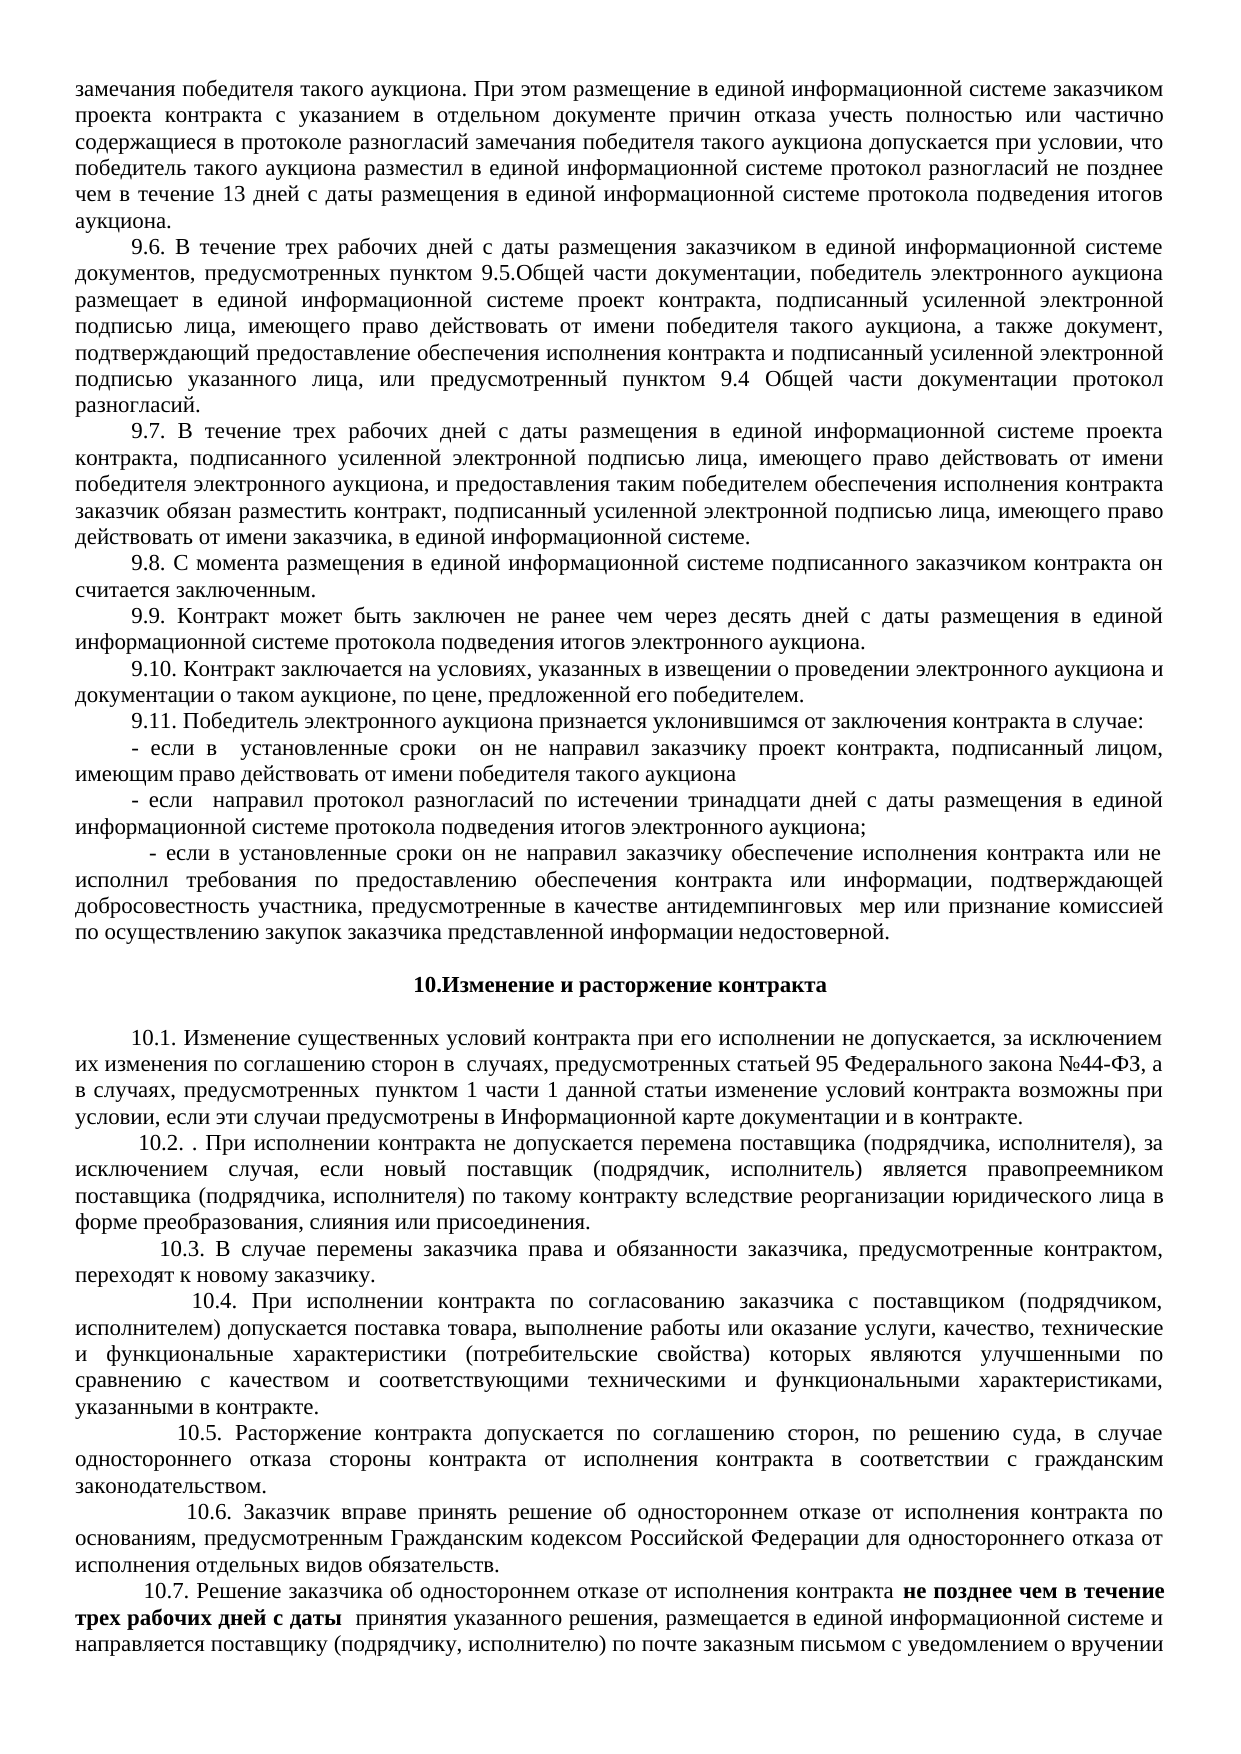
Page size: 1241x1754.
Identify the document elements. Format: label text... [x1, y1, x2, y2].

text 9.10. Контракт заключается на условиях, указанных в извещении о проведении электронного аукциона и документации о таком аукционе, по цене, предложенной его победителем. [75, 655, 1165, 707]
text 10.6. Заказчик вправе принять решение об одностороннем отказе от исполнения контракта по основаниям, предусмотренным Гражданским кодексом Российской Федерации для одностороннего отказа от исполнения отдельных видов обязательств. [75, 1498, 1165, 1577]
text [75, 75, 1165, 233]
text - если в установленные сроки он не направил заказчику обеспечение исполнения контракта или не исполнил требования по предоставлению обеспечения контракта или информации, подтверждающей добросовестность участника, предусмотренные в качестве антидемпинговых мер или признание комиссией по осуществлению закупок заказчика представленной информации недостоверной. [75, 839, 1165, 945]
text 10.5. Расторжение контракта допускается по соглашению сторон, по решению суда, в случае одностороннего отказа стороны контракта от исполнения контракта в соответствии с гражданским законодательством. [75, 1419, 1165, 1498]
text 10.4. При исполнении контракта по согласованию заказчика с поставщиком (подрядчиком, исполнителем) допускается поставка товара, выполнение работы или оказание услуги, качество, технические и функциональные характеристики (потребительские свойства) которых являются улучшенными по сравнению с качеством и соответствующими техническими и функциональными характеристиками, указанными в контракте. [75, 1287, 1165, 1419]
text 9.6. В течение трех рабочих дней с даты размещения заказчиком в единой информационной системе документов, предусмотренных пунктом 9.5.Общей части документации, победитель электронного аукциона размещает в единой информационной системе проект контракта, подписанный усиленной электронной подписью лица, имеющего право действовать от имени победителя такого аукциона, а также документ, подтверждающий предоставление обеспечения исполнения контракта и подписанный усиленной электронной подписью указанного лица, или предусмотренный пунктом 9.4 Общей части документации протокол разногласий. [75, 233, 1165, 418]
text 9.8. С момента размещения в единой информационной системе подписанного заказчиком контракта он считается заключенным. [75, 549, 1165, 602]
text 10.Изменение и расторжение контракта [75, 971, 1165, 997]
text 9.9. Контракт может быть заключен не ранее чем через десять дней с даты размещения в единой информационной системе протокола подведения итогов электронного аукциона. [75, 602, 1165, 655]
text 10.2. . При исполнении контракта не допускается перемена поставщика (подрядчика, исполнителя), за исключением случая, если новый поставщик (подрядчик, исполнитель) является правопреемником поставщика (подрядчика, исполнителя) по такому контракту вследствие реорганизации юридического лица в форме преобразования, слияния или присоединения. [75, 1129, 1165, 1234]
text 9.7. В течение трех рабочих дней с даты размещения в единой информационной системе проекта контракта, подписанного усиленной электронной подписью лица, имеющего право действовать от имени победителя электронного аукциона, и предоставления таким победителем обеспечения исполнения контракта заказчик обязан разместить контракт, подписанный усиленной электронной подписью лица, имеющего право действовать от имени заказчика, в единой информационной системе. [75, 418, 1165, 549]
text 9.11. Победитель электронного аукциона признается уклонившимся от заключения контракта в случае: [75, 707, 1165, 734]
text - если направил протокол разногласий по истечении тринадцати дней с даты размещения в единой информационной системе протокола подведения итогов электронного аукциона; [75, 787, 1165, 839]
text 10.3. В случае перемены заказчика права и обязанности заказчика, предусмотренные контрактом, переходят к новому заказчику. [75, 1234, 1165, 1287]
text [75, 1577, 1165, 1656]
text 10.1. Изменение существенных условий контракта при его исполнении не допускается, за исключением их изменения по соглашению сторон в случаях, предусмотренных статьей 95 Федерального закона №44-ФЗ, а в случаях, предусмотренных пунктом 1 части 1 данной статьи изменение условий контракта возможны при условии, если эти случаи предусмотрены в Информационной карте документации и в контракте. [75, 1024, 1165, 1129]
text - если в установленные сроки он не направил заказчику проект контракта, подписанный лицом, имеющим право действовать от имени победителя такого аукциона [75, 734, 1165, 787]
